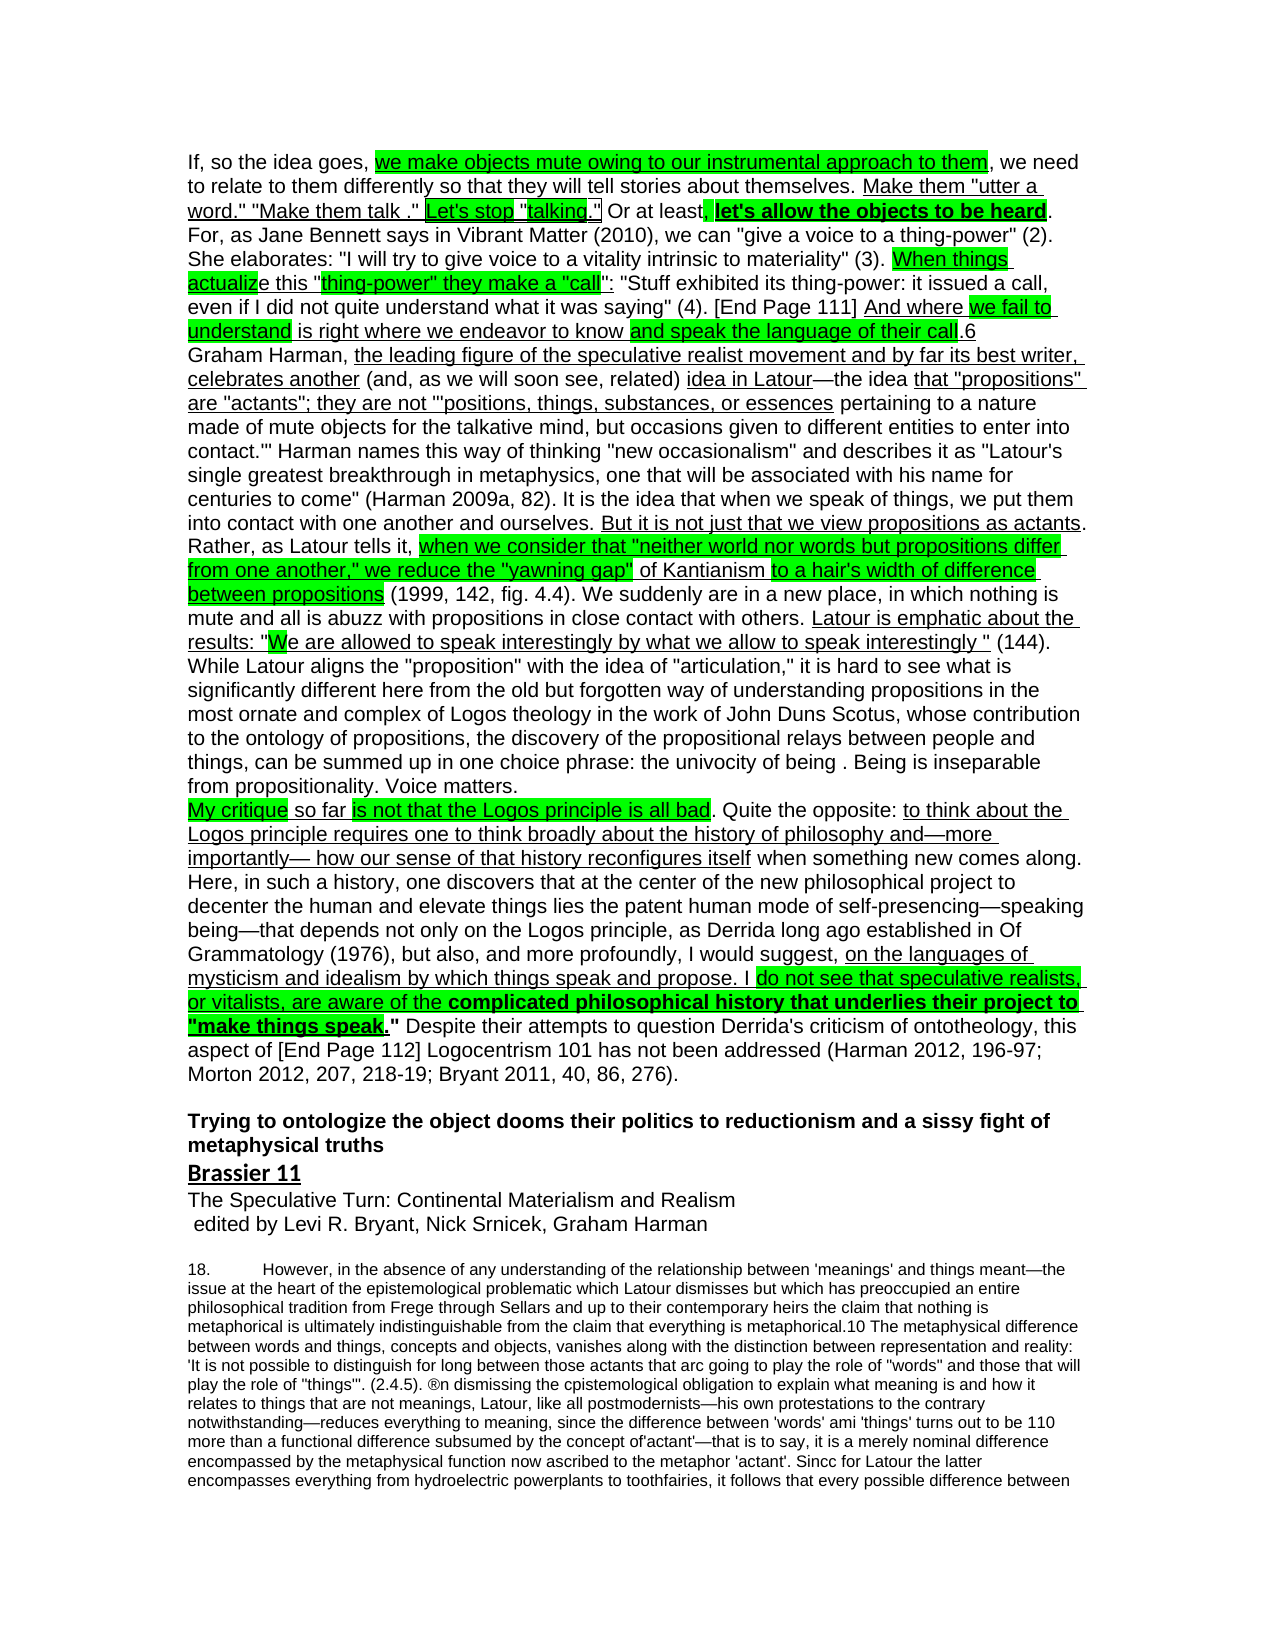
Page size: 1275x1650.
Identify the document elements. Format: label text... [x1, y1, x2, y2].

text If, so the idea goes, we make objects mute owing to our instrumental approach to them, we need to relate to them differently so that they will tell stories about themselves. Make them "utter a word." "Make them talk ." Let's stop "talking." Or at least, let's allow the objects to be heard. For, as Jane Bennett says in Vibrant Matter (2010), we can "give a voice to a thing-power" (2). She elaborates: "I will try to give voice to a vitality intrinsic to materiality" (3). When things actualize this "thing-power" they make a "call": "Stuff exhibited its thing-power: it issued a call, even if I did not quite understand what it was saying" (4). [End Page 111] And where we fail to understand is right where we endeavor to know and speak the language of their call.6 [187, 150, 1087, 343]
text edited by Levi R. Bryant, Nick Srnicek, Graham Harman [187, 1212, 1087, 1236]
text The Speculative Turn: Continental Materialism and Realism [187, 1188, 1087, 1212]
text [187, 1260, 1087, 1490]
text My critique so far is not that the Logos principle is all bad. Quite the opposite: to think about the Logos principle requires one to think broadly about the history of philosophy and—more importantly— how our sense of that history reconfigures itself when something new comes along. Here, in such a history, one discovers that at the center of the new philosophical project to decenter the human and elevate things lies the patent human mode of self-presencing—speaking being—that depends not only on the Logos principle, as Derrida long ago established in Of Grammatology (1976), but also, and more profoundly, I would suggest, on the languages of mysticism and idealism by which things speak and propose. I do not see that speculative realists, or vitalists, are aware of the complicated philosophical history that underlies their project to "make things speak." Despite their attempts to question Derrida's criticism of ontotheology, this aspect of [End Page 112] Logocentrism 101 has not been addressed (Harman 2012, 196-97; Morton 2012, 207, 218-19; Bryant 2011, 40, 86, 276). [187, 798, 1087, 987]
text Graham Harman, the leading figure of the speculative realist movement and by far its best writer, celebrates another (and, as we will soon see, related) idea in Latour—the idea that "propositions" are "actants"; they are not "'positions, things, substances, or essences pertaining to a nature made of mute objects for the talkative mind, but occasions given to different entities to enter into contact.'" Harman names this way of thinking "new occasionalism" and describes it as "Latour's single greatest breakthrough in metaphysics, one that will be associated with his name for centuries to come" (Harman 2009a, 82). It is the idea that when we speak of things, we put them into contact with one another and ourselves. But it is not just that we view propositions as actants. Rather, as Latour tells it, when we consider that "neither world nor words but propositions differ from one another," we reduce the "yawning gap" of Kantianism to a hair's width of difference between propositions (1999, 142, fig. 4.4). We suddenly are in a new place, in which nothing is mute and all is abuzz with propositions in close contact with others. Latour is emphatic about the results: "We are allowed to speak interestingly by what we allow to speak interestingly " (144). While Latour aligns the "proposition" with the idea of "articulation," it is hard to see what is significantly different here from the old but forgotten way of understanding propositions in the most ornate and complex of Logos theology in the work of John Duns Scotus, whose contribution to the ontology of propositions, the discovery of the propositional relays between people and things, can be summed up in one choice phrase: the univocity of being . Being is inseparable from propositionality. Voice matters. [187, 343, 1087, 798]
text Brassier 11 [187, 1157, 1087, 1188]
text My critique so far is not that the Logos principle is all bad. Quite the opposite: to think about the Logos principle requires one to think broadly about the history of philosophy and—more importantly— how our sense of that history reconfigures itself when something new comes along. Here, in such a history, one discovers that at the center of the new philosophical project to decenter the human and elevate things lies the patent human mode of self-presencing—speaking being—that depends not only on the Logos principle, as Derrida long ago established in Of Grammatology (1976), but also, and more profoundly, I would suggest, on the languages of mysticism and idealism by which things speak and propose. I do not see that speculative realists, or vitalists, are aware of the complicated philosophical history that underlies their project to "make things speak." Despite their attempts to question Derrida's criticism of ontotheology, this aspect of [End Page 112] Logocentrism 101 has not been addressed (Harman 2012, 196-97; Morton 2012, 207, 218-19; Bryant 2011, 40, 86, 276). [187, 988, 1087, 1085]
text Trying to ontologize the object dooms their politics to reductionism and a sissy fight of metaphysical truths [187, 1109, 1087, 1157]
